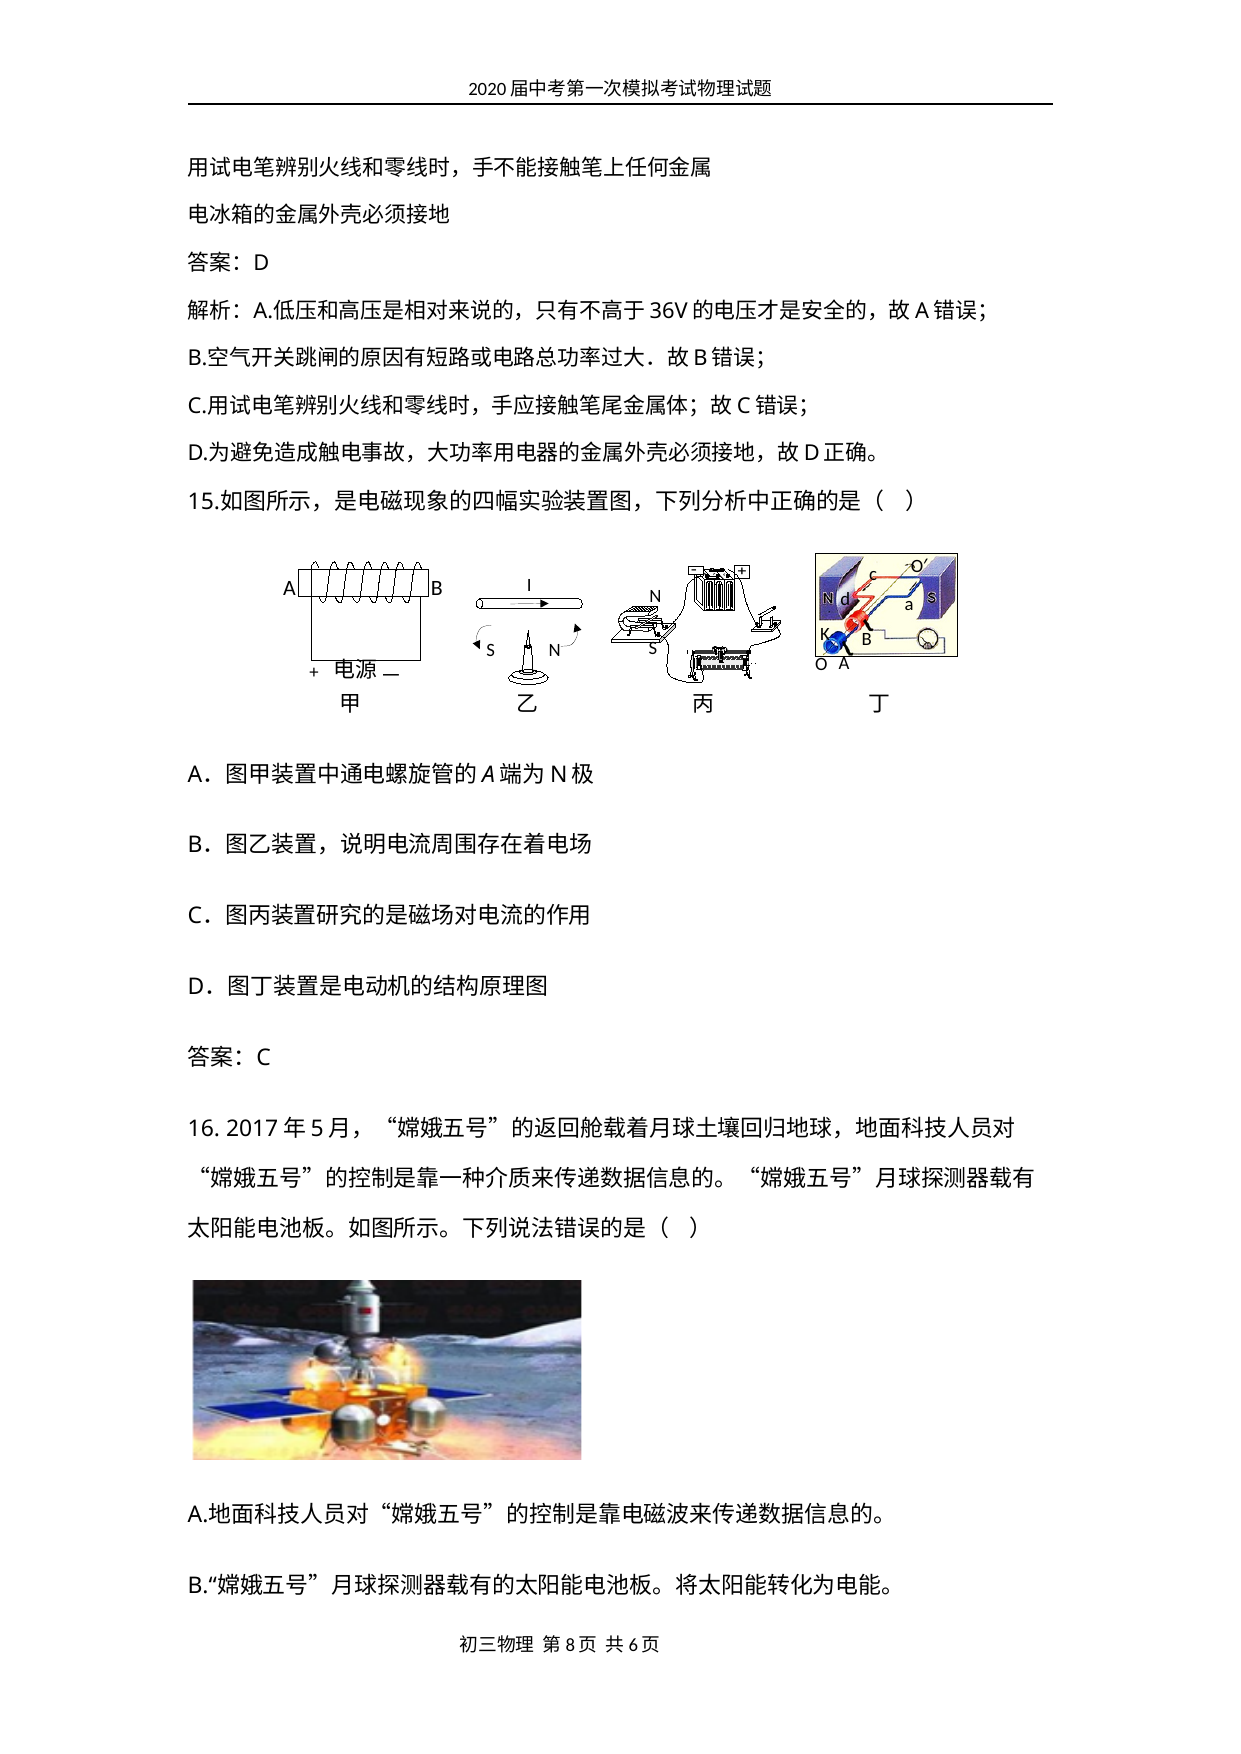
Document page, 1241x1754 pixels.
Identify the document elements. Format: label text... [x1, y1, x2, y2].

text 答案：C [187, 1039, 1053, 1072]
text D．图丁装置是电动机的结构原理图 [187, 968, 1053, 1001]
picture [187, 1280, 582, 1460]
text D.为避免造成触电事故，大功率用电器的金属外壳必须接地，故D正确。 [187, 435, 1053, 467]
text 电冰箱的金属外壳必须接地 [187, 197, 1053, 229]
text B．图乙装置，说明电流周围存在着电场 [187, 826, 1053, 860]
text A.地面科技人员对“嫦娥五号”的控制是靠电磁波来传递数据信息的。 [187, 1496, 1053, 1529]
text 用试电笔辨别火线和零线时，手不能接触笔上任何金属 [187, 150, 1053, 182]
picture [816, 554, 957, 656]
text B.空气开关跳闸的原因有短路或电路总功率过大．故B错误； [187, 340, 1053, 372]
text 15.如图所示，是电磁现象的四幅实验装置图，下列分析中正确的是（ ） [187, 483, 1053, 516]
text C．图丙装置研究的是磁场对电流的作用 [187, 897, 1053, 931]
text B.“嫦娥五号”月球探测器载有的太阳能电池板。将太阳能转化为电能。 [187, 1567, 1053, 1600]
text 答案：D [187, 245, 1053, 277]
text 解析：A.低压和高压是相对来说的，只有不高于36V的电压才是安全的，故A错误； [187, 293, 1053, 324]
text C.用试电笔辨别火线和零线时，手应接触笔尾金属体；故C错误； [187, 388, 1053, 419]
text A．图甲装置中通电螺旋管的A端为N极 [187, 756, 1053, 789]
text 16. 2017年5月，“嫦娥五号”的返回舱载着月球土壤回归地球，地面科技人员对“嫦娥五号”的控制是靠一种介质来传递数据信息的。“嫦娥五号”月球探测器载有太阳能电池板。如图所示。下列说法错误的是（ ） [187, 1110, 1053, 1243]
